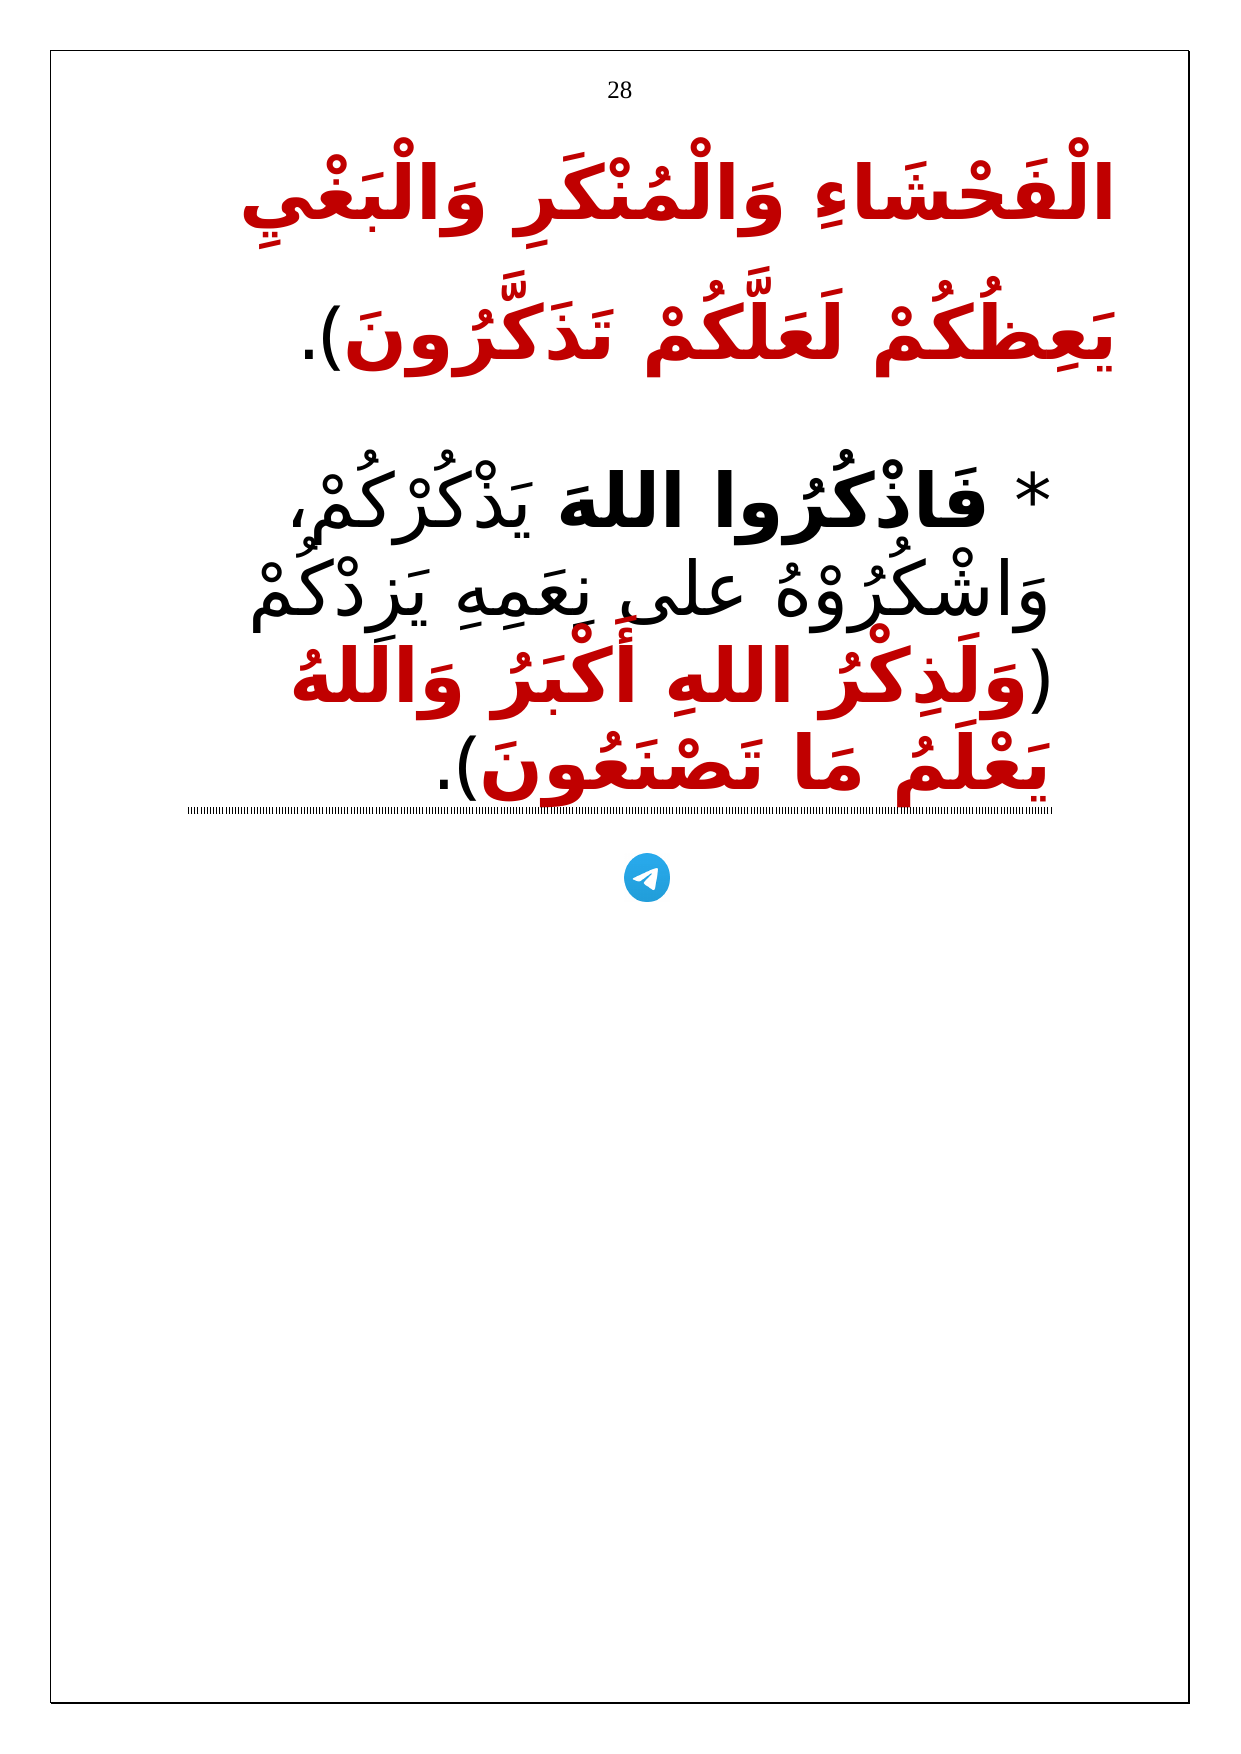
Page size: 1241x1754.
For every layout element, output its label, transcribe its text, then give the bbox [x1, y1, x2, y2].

text * فَاذْكُرُوا اللهَ يَذْكُرْكُمْ، وَاشْكُرُوْهُ على نِعَمِهِ يَزِدْكُمْ ﴿وَلَذِكْرُ اللهِ أَكْبَرُ وَاللهُ يَعْلَمُ مَا تَصْنَعُونَ﴾. [187, 458, 1052, 814]
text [187, 150, 1117, 377]
picture [624, 853, 670, 902]
